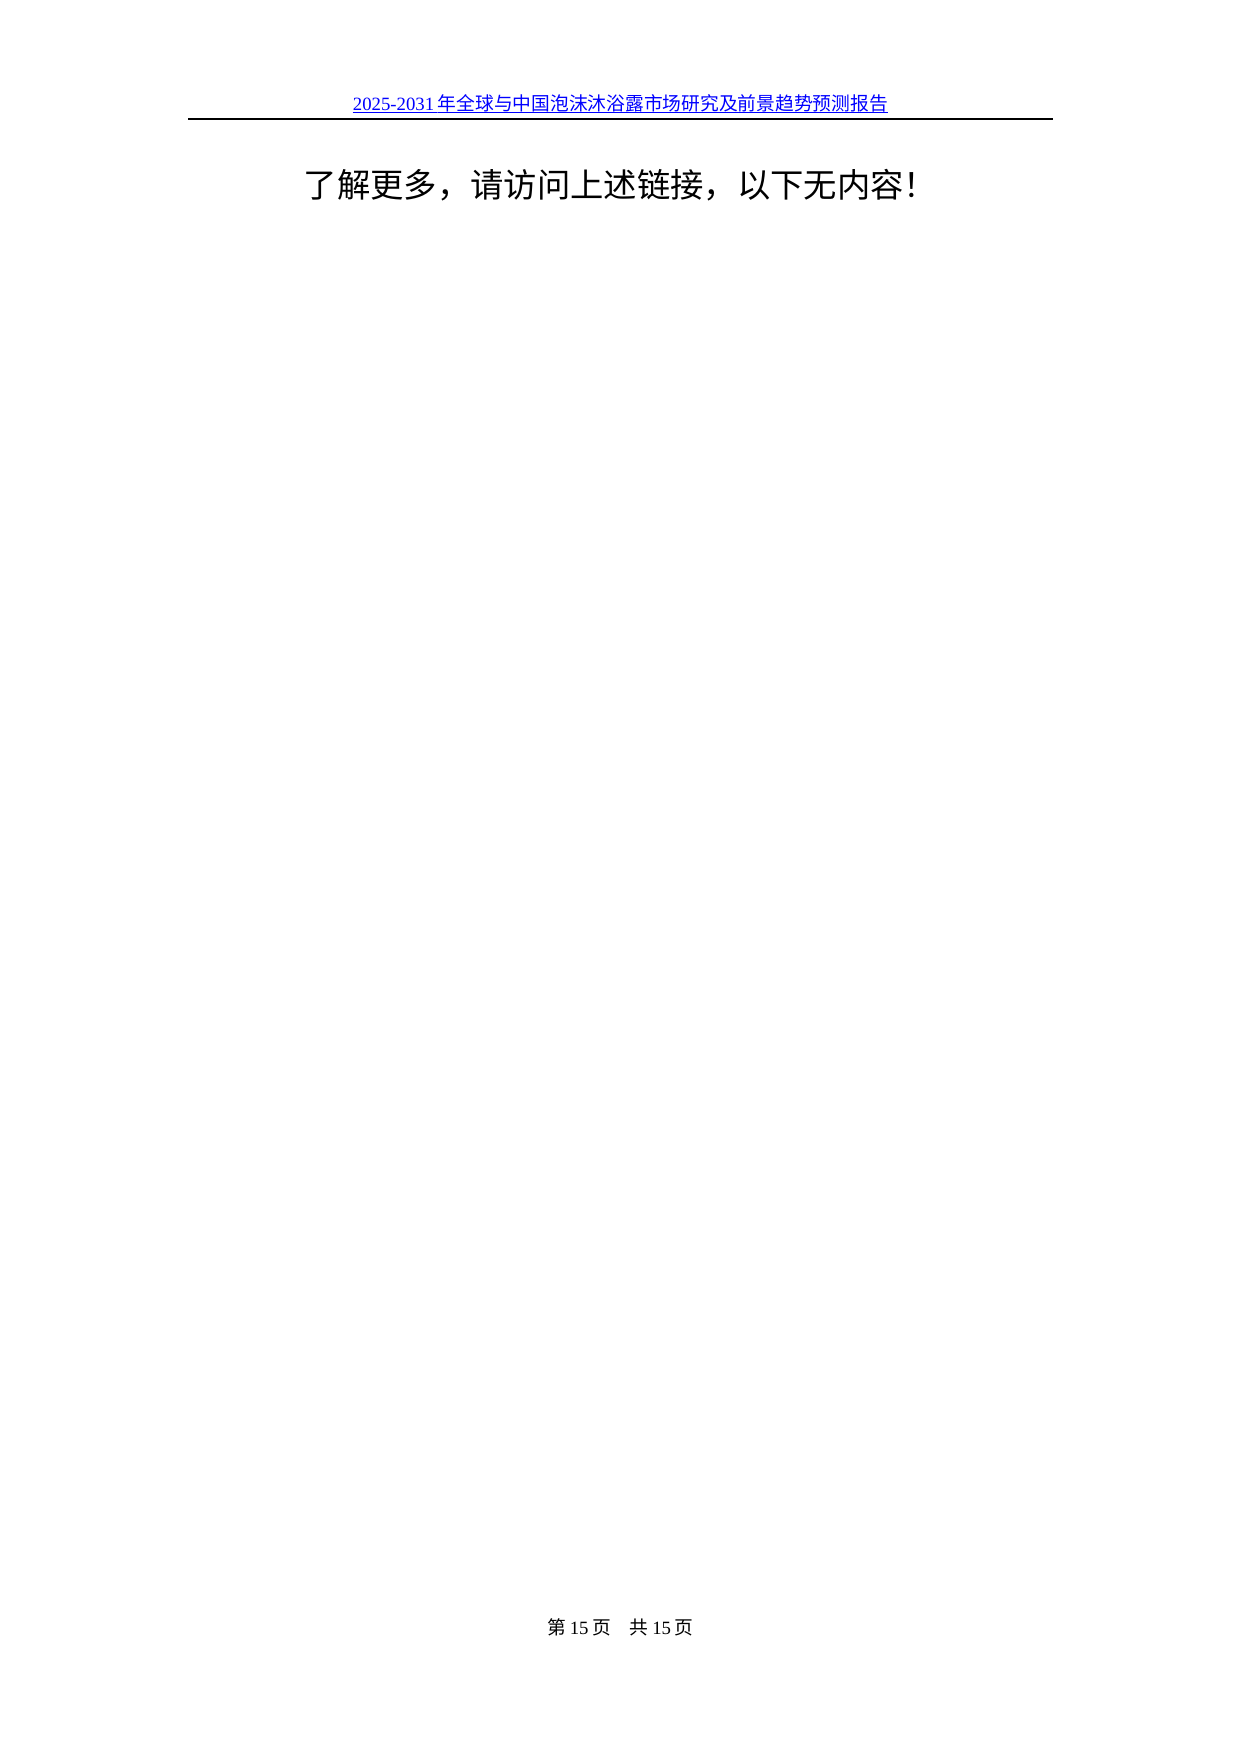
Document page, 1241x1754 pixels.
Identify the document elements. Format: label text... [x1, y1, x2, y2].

title 了解更多，请访问上述链接，以下无内容！ [187, 150, 1053, 215]
